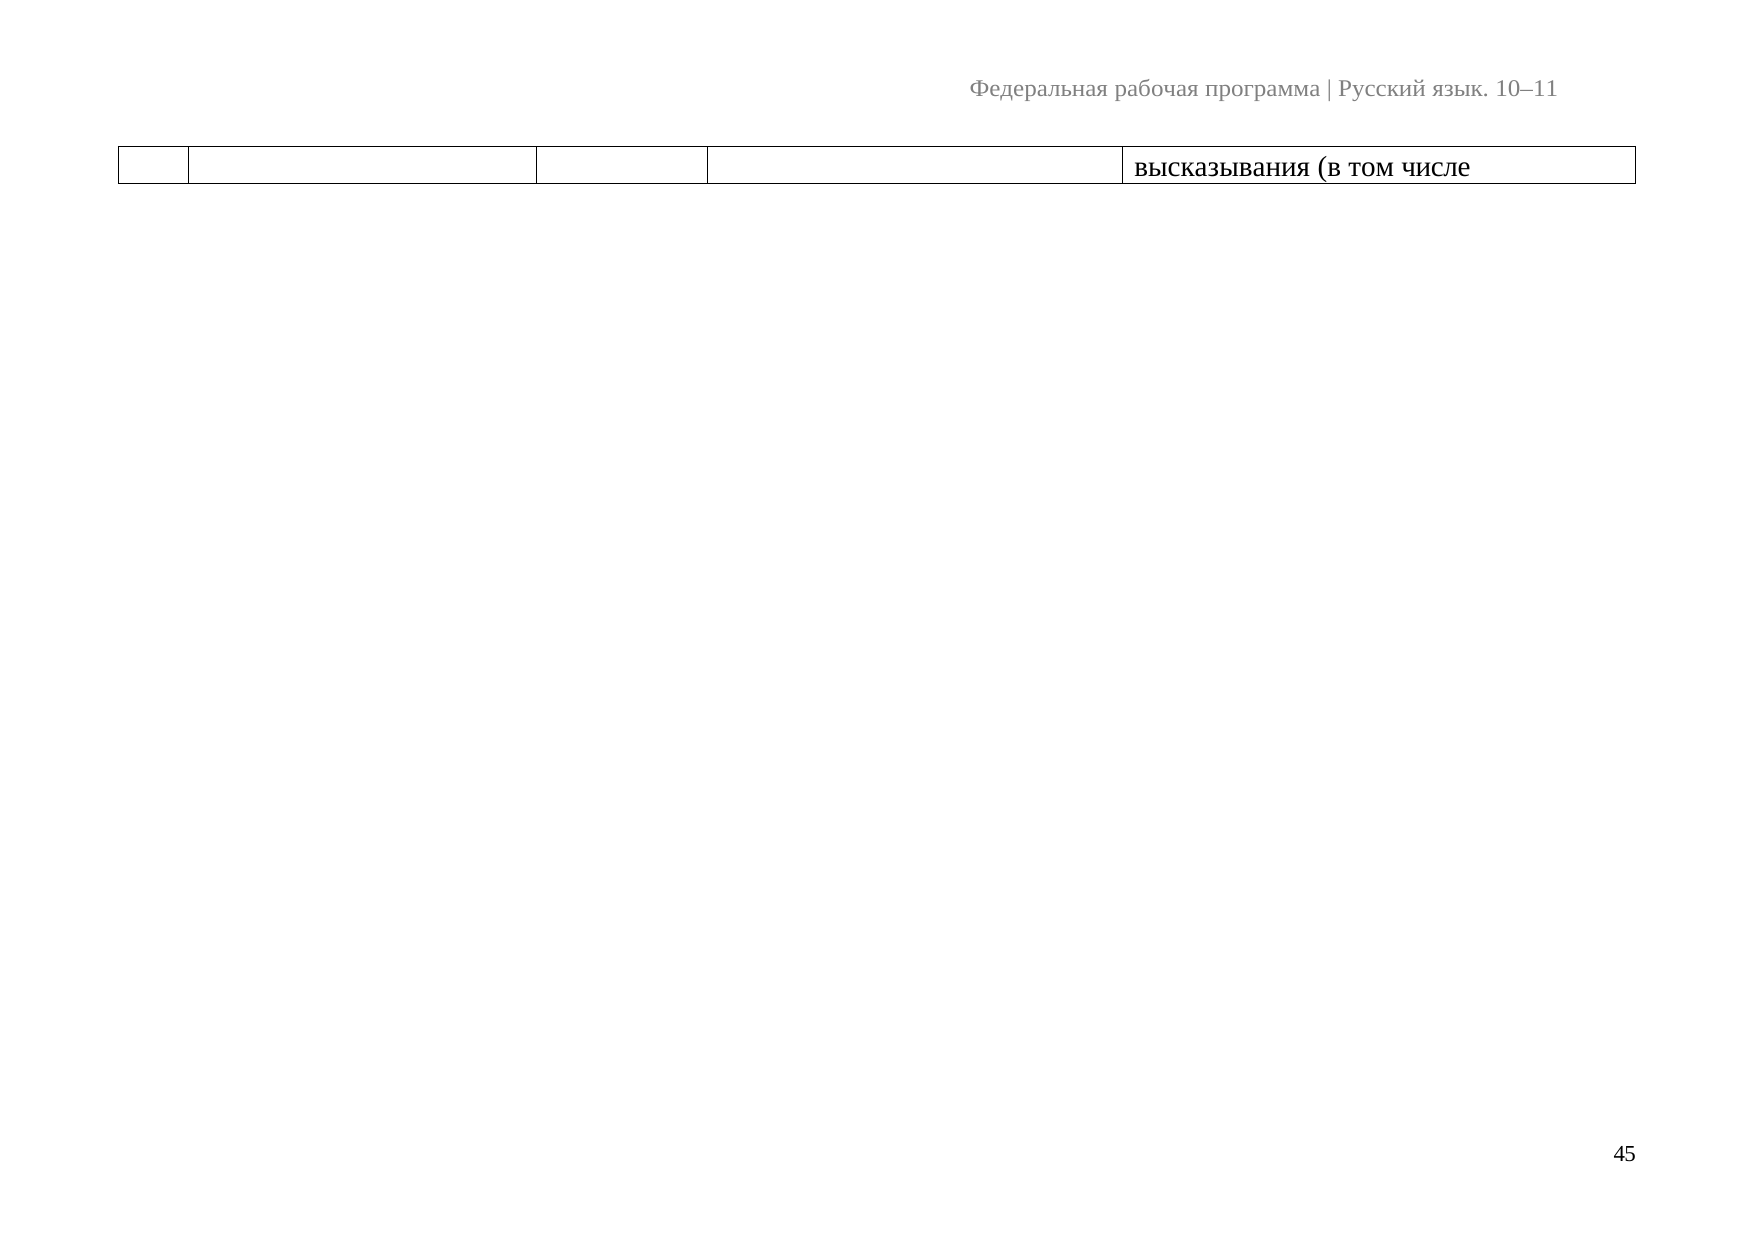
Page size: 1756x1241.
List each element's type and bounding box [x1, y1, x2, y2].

table_header [537, 147, 707, 183]
table_header [708, 147, 1122, 183]
table_header [189, 147, 536, 183]
table_header [1123, 147, 1635, 183]
table_header [119, 147, 188, 183]
